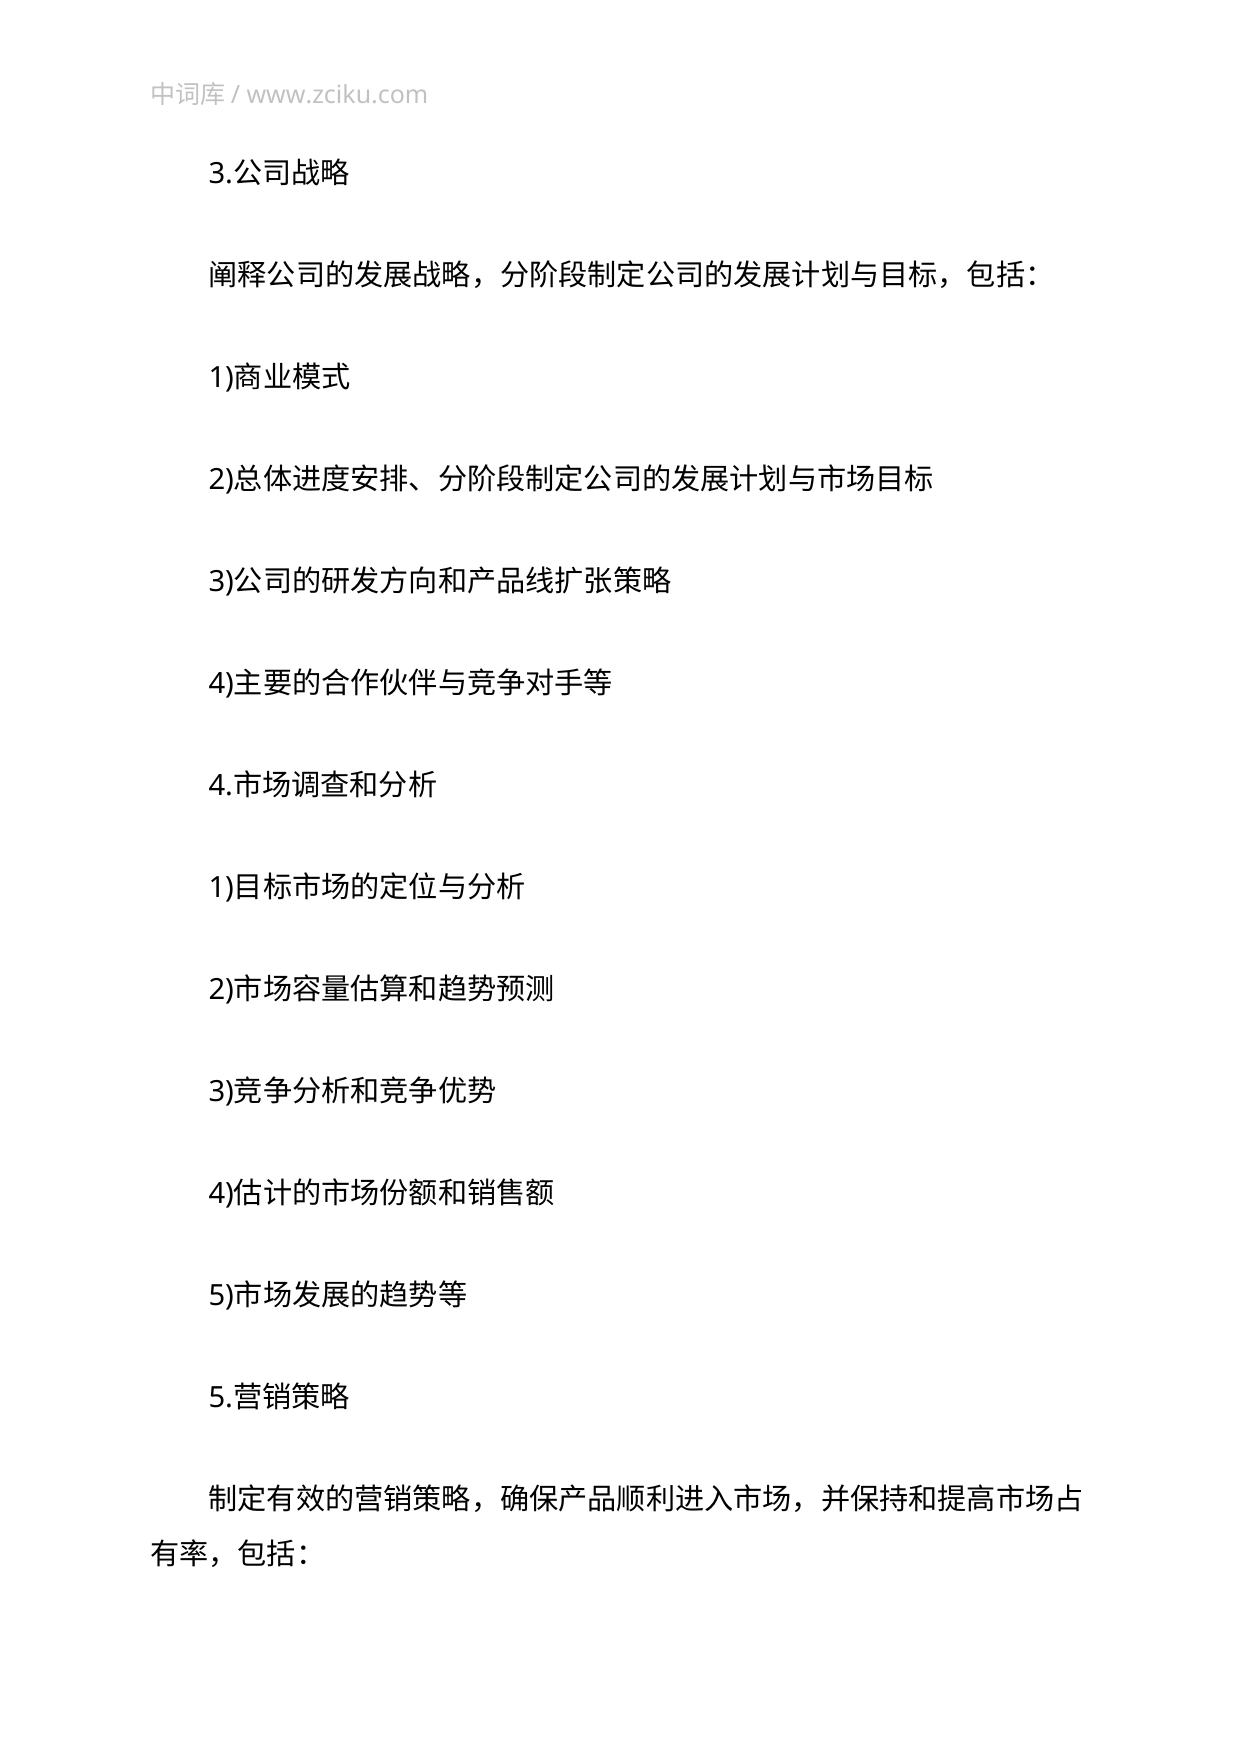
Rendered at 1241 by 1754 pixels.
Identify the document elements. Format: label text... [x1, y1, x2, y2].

text 2)市场容量估算和趋势预测 [150, 966, 1090, 1008]
text 1)目标市场的定位与分析 [150, 864, 1090, 906]
text 3)公司的研发方向和产品线扩张策略 [150, 558, 1090, 600]
text 2)总体进度安排、分阶段制定公司的发展计划与市场目标 [150, 456, 1090, 498]
text 4.市场调查和分析 [150, 762, 1090, 804]
text 5)市场发展的趋势等 [150, 1272, 1090, 1314]
text 4)估计的市场份额和销售额 [150, 1169, 1090, 1212]
text 4)主要的合作伙伴与竞争对手等 [150, 660, 1090, 702]
text 1)商业模式 [150, 354, 1090, 396]
text 制定有效的营销策略，确保产品顺利进入市场，并保持和提高市场占有率，包括： [150, 1476, 1090, 1573]
text 5.营销策略 [150, 1373, 1090, 1416]
text 3.公司战略 [150, 150, 1090, 192]
text 阐释公司的发展战略，分阶段制定公司的发展计划与目标，包括： [150, 252, 1090, 294]
text 3)竞争分析和竞争优势 [150, 1068, 1090, 1110]
